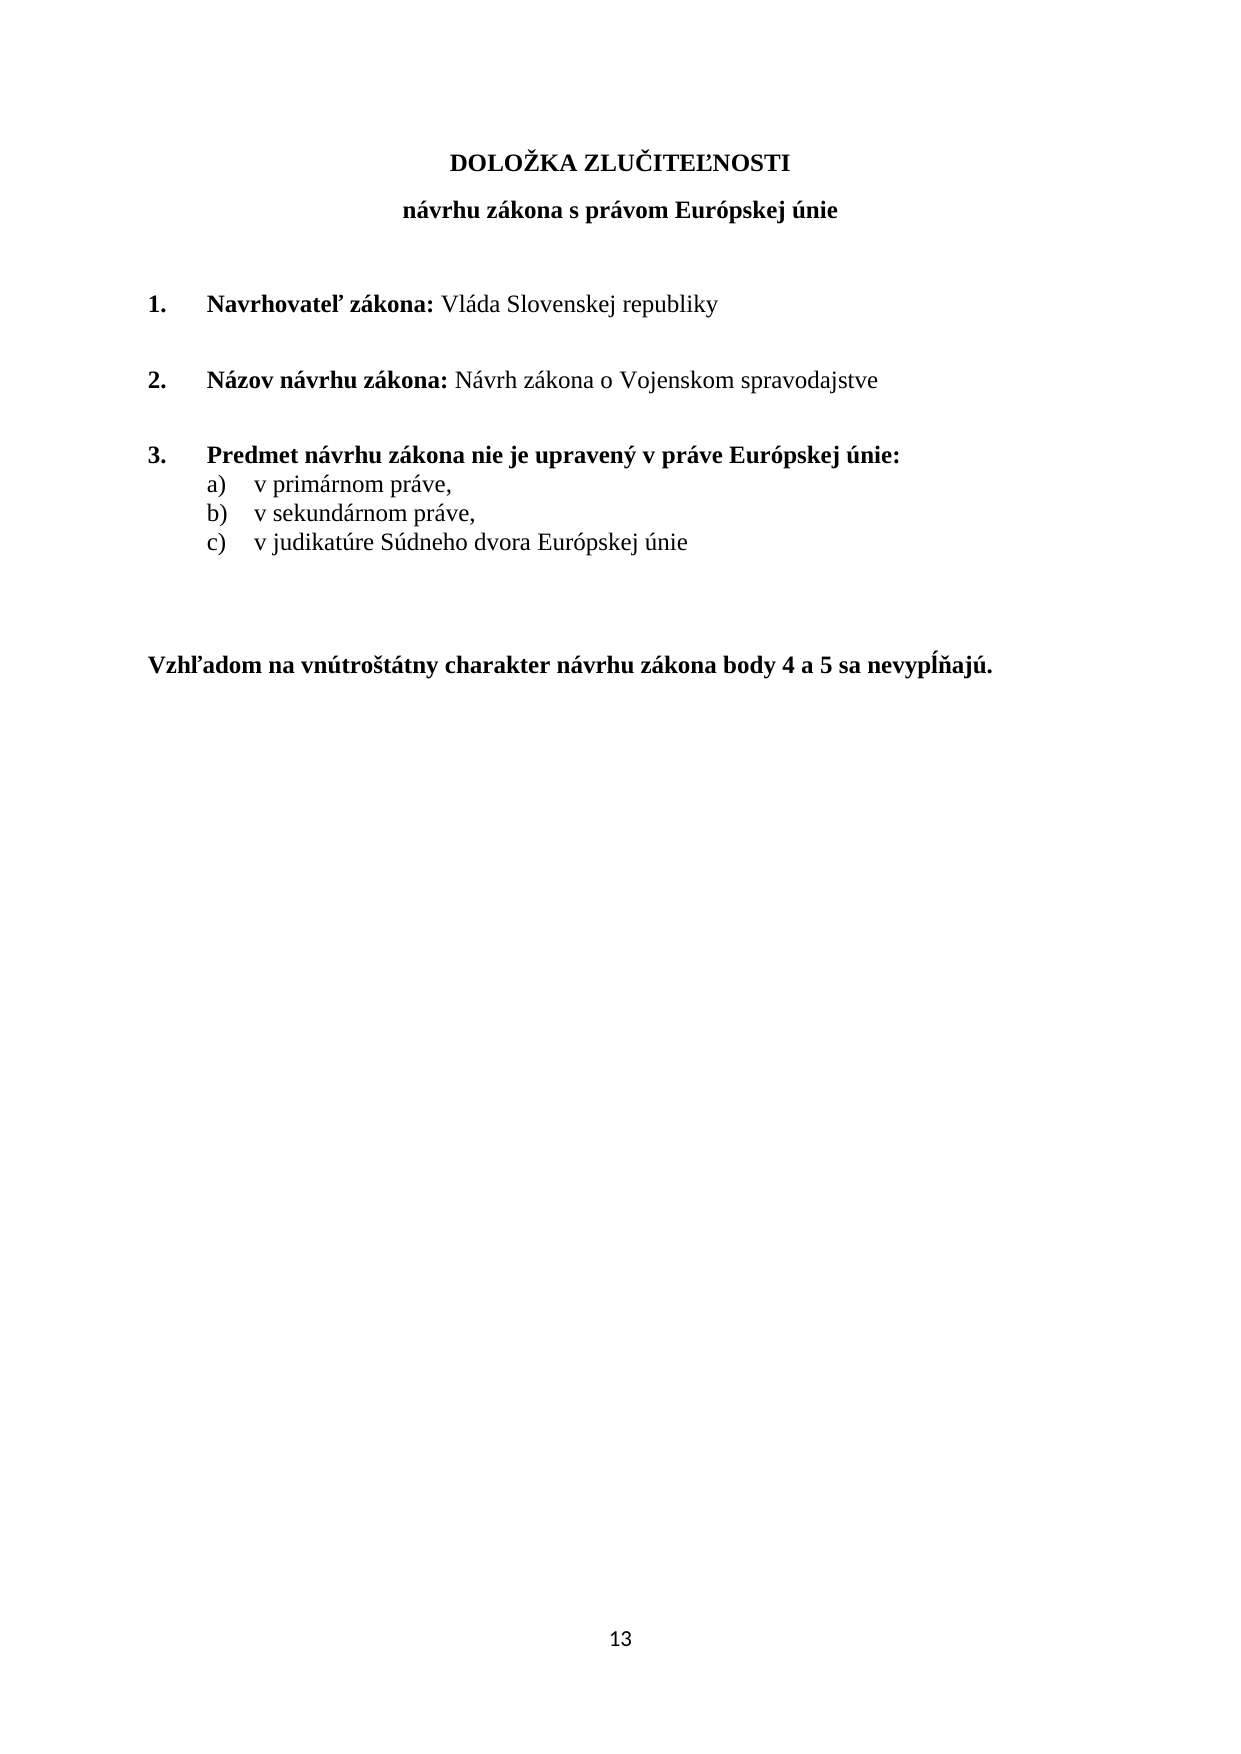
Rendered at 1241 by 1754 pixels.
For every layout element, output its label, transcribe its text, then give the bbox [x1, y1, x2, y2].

list v judikatúre Súdneho dvora Európskej únie [207, 527, 1093, 556]
list Predmet návrhu zákona nie je upravený v práve Európskej únie: [148, 441, 1093, 469]
list v primárnom práve, [207, 469, 1093, 498]
text návrhu zákona s právom Európskej únie [148, 195, 1093, 223]
list Názov návrhu zákona: Návrh zákona o Vojenskom spravodajstve [148, 365, 1093, 393]
list v sekundárnom práve, [207, 498, 1093, 527]
text Vzhľadom na vnútroštátny charakter návrhu zákona body 4 a 5 sa nevypĺňajú. [148, 650, 1093, 678]
list Navrhovateľ zákona: Vláda Slovenskej republiky [148, 289, 1093, 318]
text DOLOŽKA ZLUČITEĽNOSTI [148, 148, 1093, 176]
